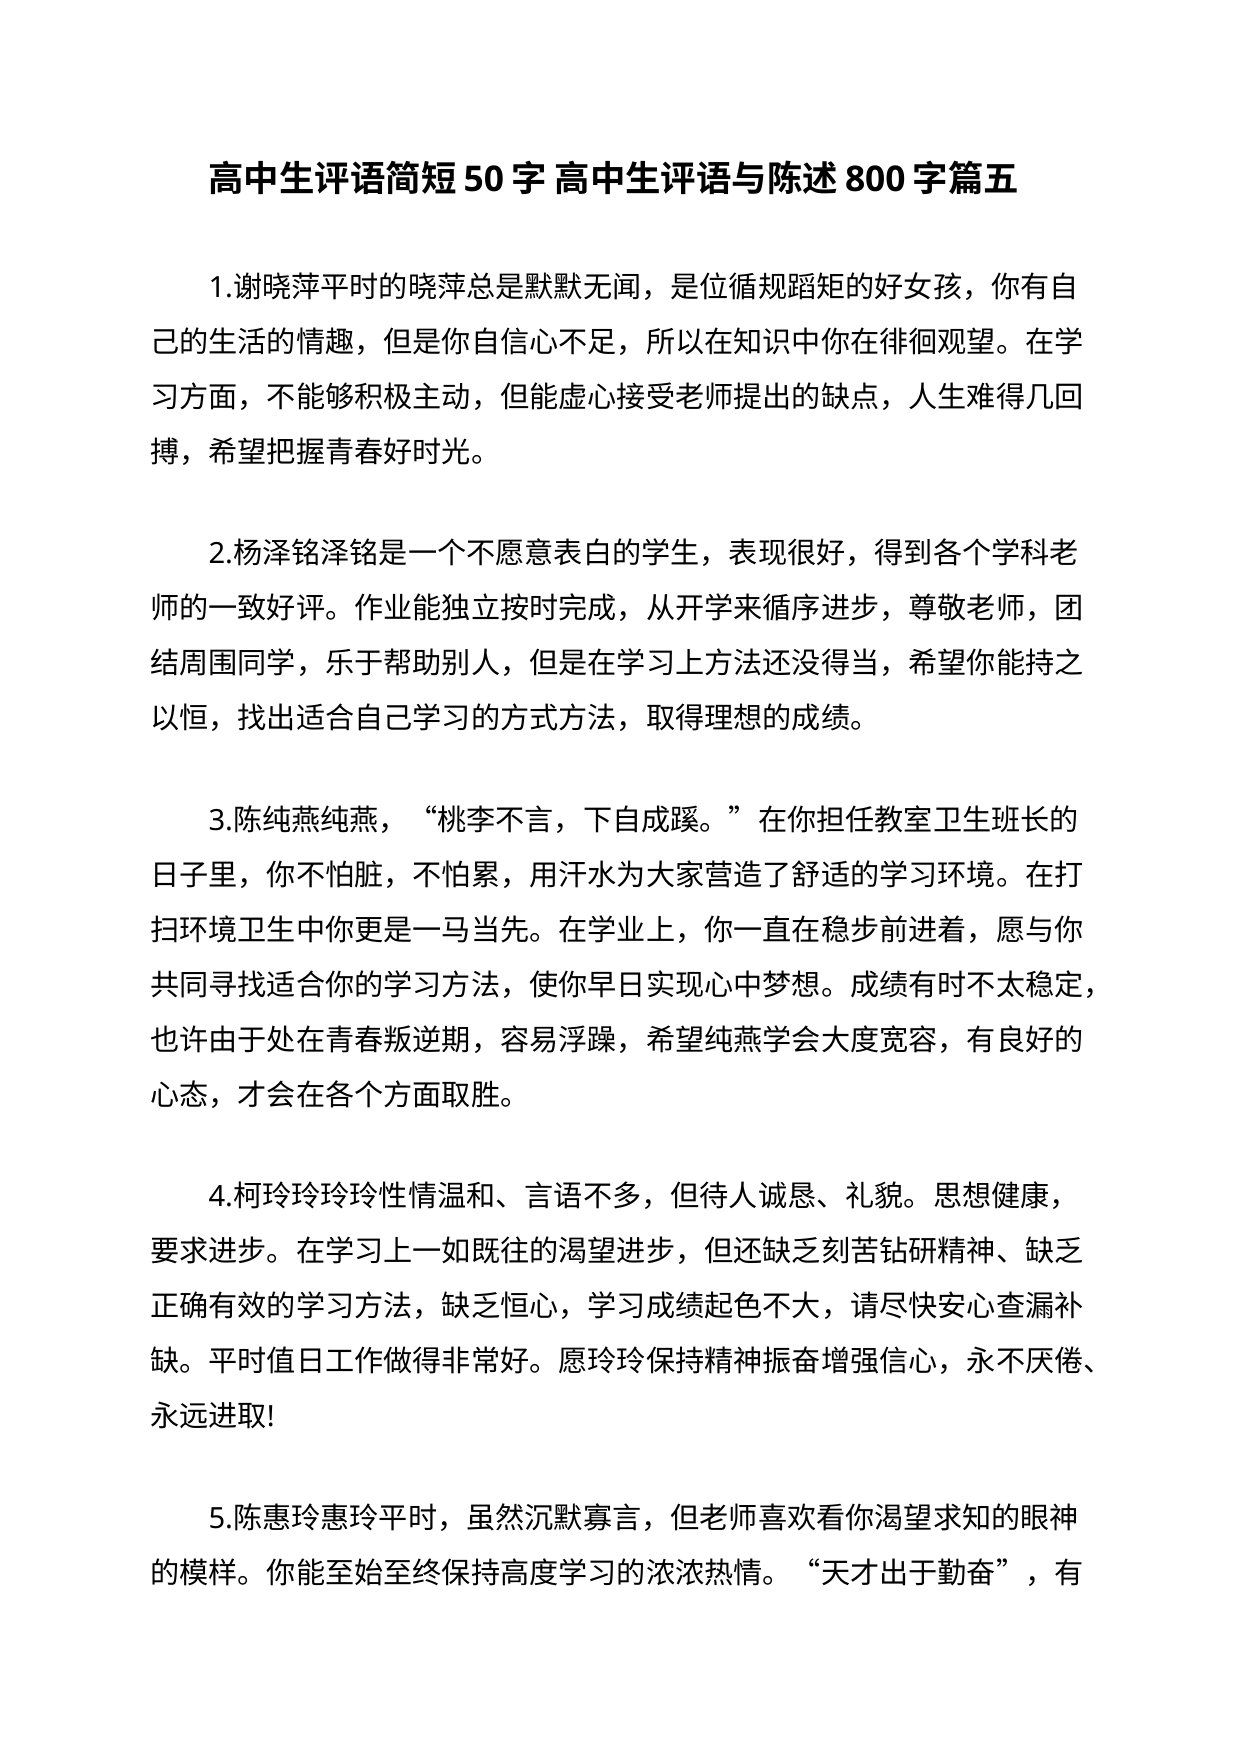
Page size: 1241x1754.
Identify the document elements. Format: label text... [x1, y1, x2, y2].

text 高中生评语简短50字 高中生评语与陈述800字篇五 [150, 150, 1090, 201]
text 1.谢晓萍平时的晓萍总是默默无闻，是位循规蹈矩的好女孩，你有自己的生活的情趣，但是你自信心不足，所以在知识中你在徘徊观望。在学习方面，不能够积极主动，但能虚心接受老师提出的缺点，人生难得几回搏，希望把握青春好时光。 [150, 263, 1090, 471]
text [150, 1495, 1090, 1592]
text 3.陈纯燕纯燕，“桃李不言，下自成蹊。”在你担任教室卫生班长的日子里，你不怕脏，不怕累，用汗水为大家营造了舒适的学习环境。在打扫环境卫生中你更是一马当先。在学业上，你一直在稳步前进着，愿与你共同寻找适合你的学习方法，使你早日实现心中梦想。成绩有时不太稳定，也许由于处在青春叛逆期，容易浮躁，希望纯燕学会大度宽容，有良好的心态，才会在各个方面取胜。 [150, 797, 1090, 1113]
text 2.杨泽铭泽铭是一个不愿意表白的学生，表现很好，得到各个学科老师的一致好评。作业能独立按时完成，从开学来循序进步，尊敬老师，团结周围同学，乐于帮助别人，但是在学习上方法还没得当，希望你能持之以恒，找出适合自己学习的方式方法，取得理想的成绩。 [150, 530, 1090, 737]
text 4.柯玲玲玲玲性情温和、言语不多，但待人诚恳、礼貌。思想健康，要求进步。在学习上一如既往的渴望进步，但还缺乏刻苦钻研精神、缺乏正确有效的学习方法，缺乏恒心，学习成绩起色不大，请尽快安心查漏补缺。平时值日工作做得非常好。愿玲玲保持精神振奋增强信心，永不厌倦、永远进取! [150, 1173, 1090, 1435]
